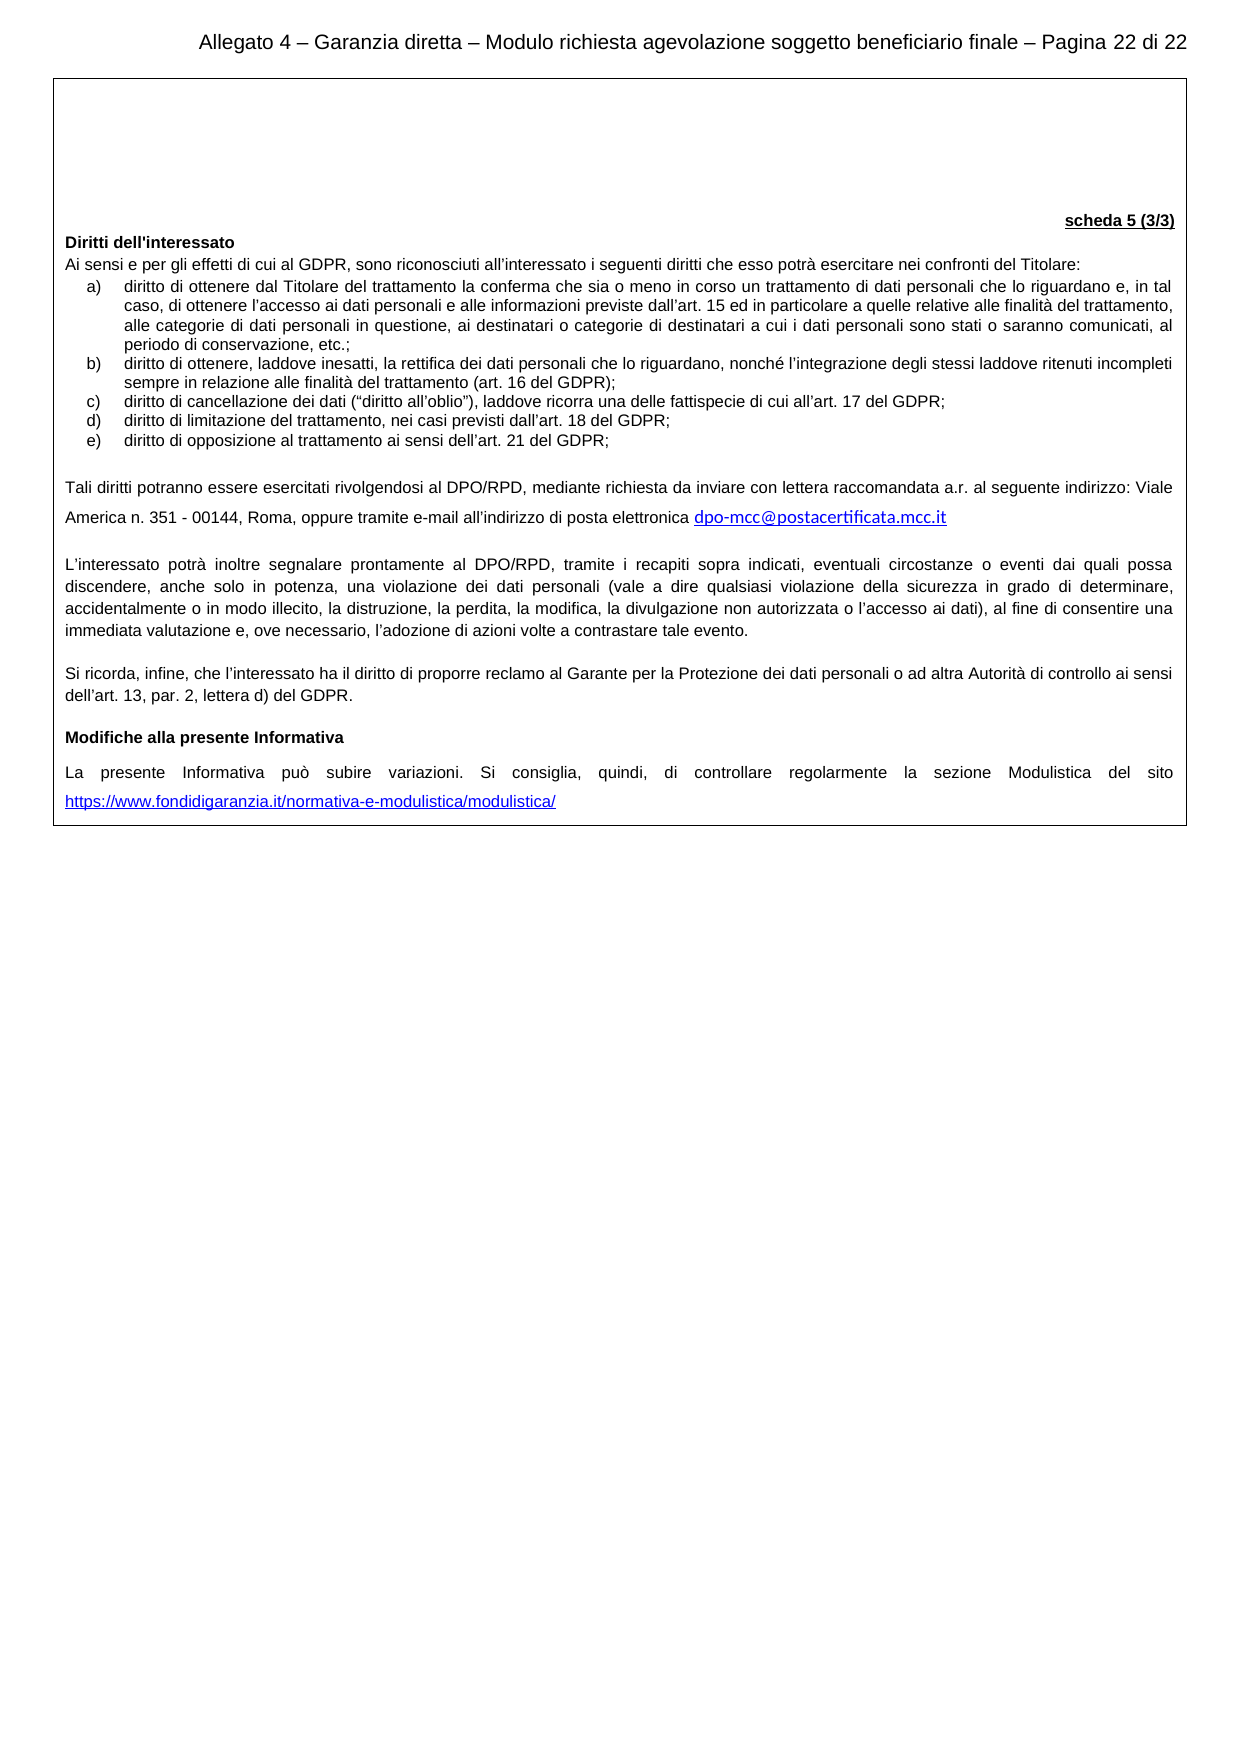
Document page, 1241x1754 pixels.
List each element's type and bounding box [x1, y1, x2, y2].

table_header [54, 79, 1186, 825]
